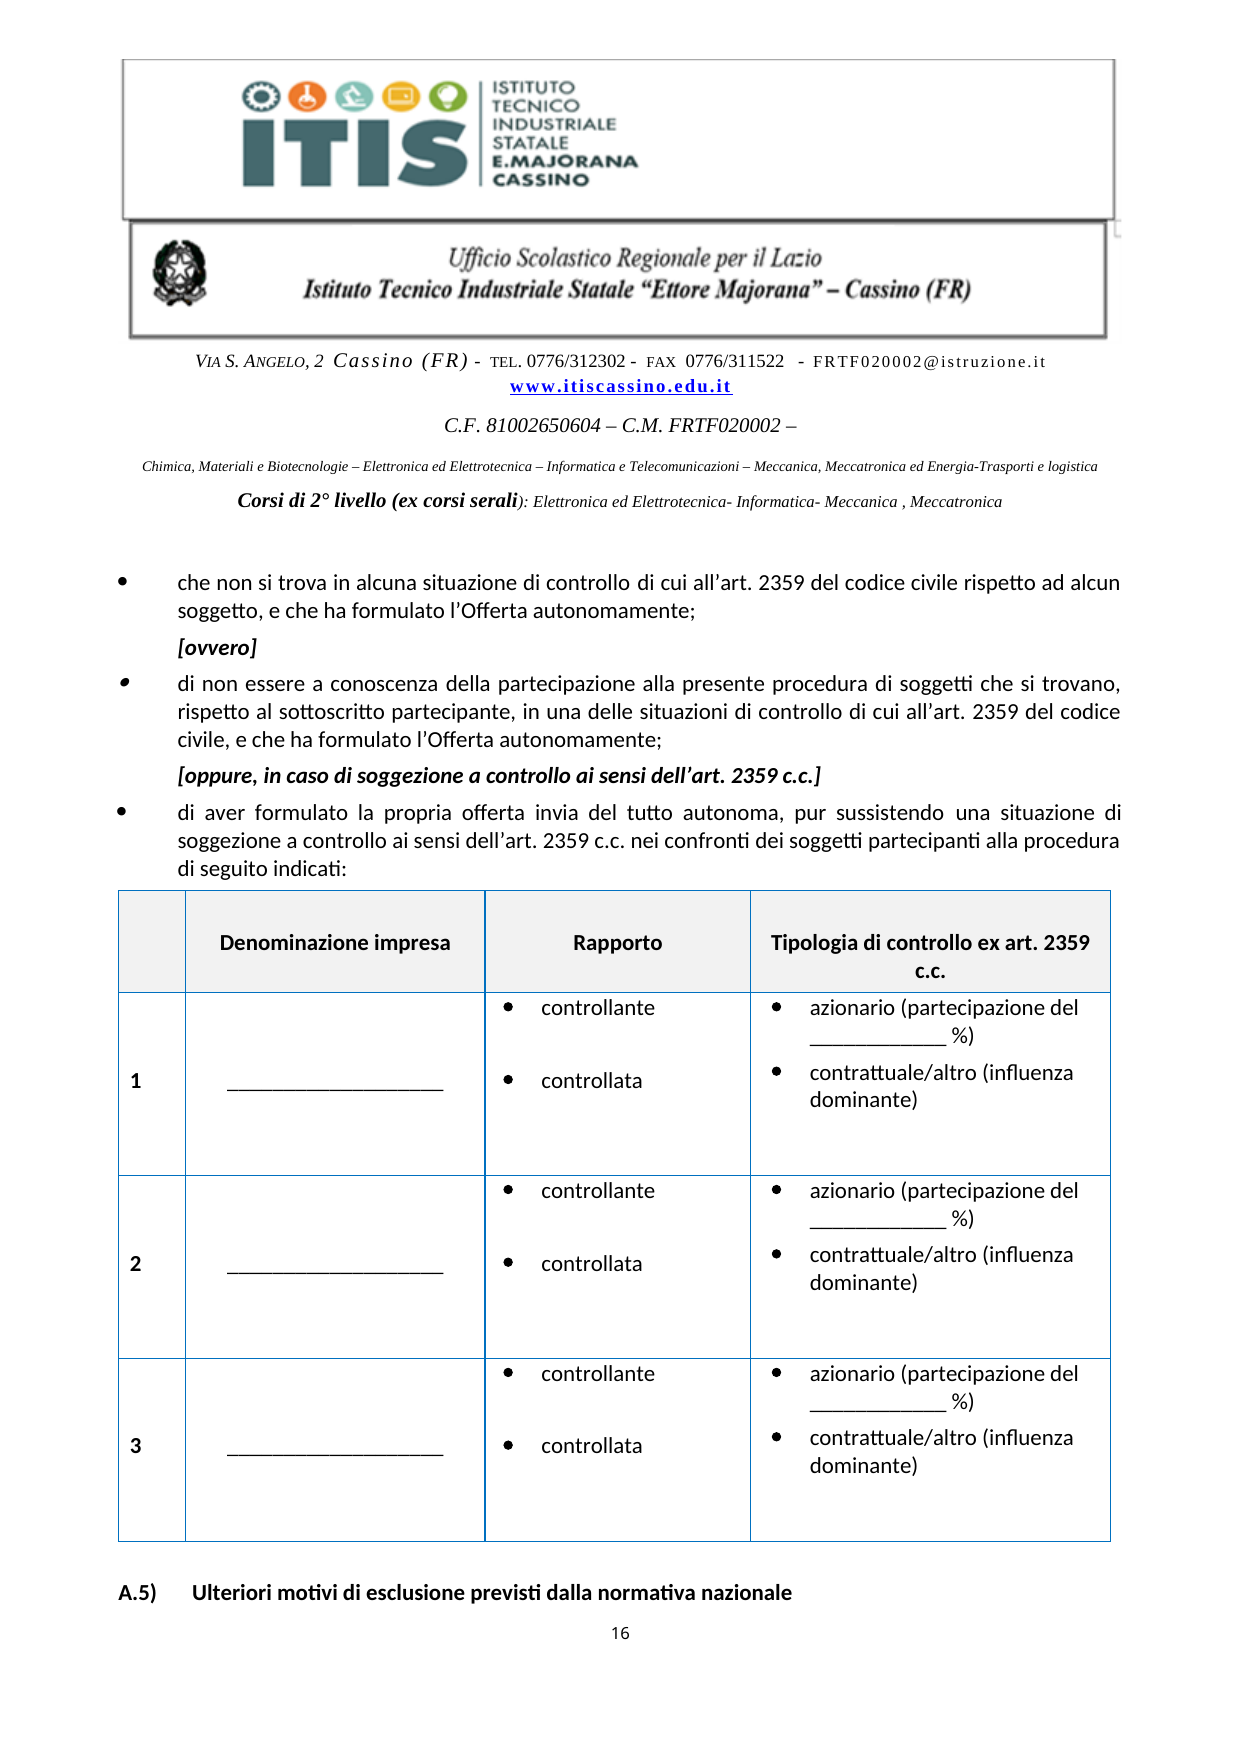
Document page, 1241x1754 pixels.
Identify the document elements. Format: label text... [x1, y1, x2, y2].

list di non essere a conoscenza della partecipazione alla presente procedura di soggetti che si trovano, rispetto al sottoscritto partecipante, in una delle situazioni di controllo di cui all’art. 2359 del codice civile, e che ha formulato l’Offerta autonomamente; [118, 669, 1122, 753]
table_cell controllante controllata [486, 1359, 750, 1541]
table_header Tipologia di controllo ex art. 2359 c.c. [751, 891, 1110, 992]
table_cell controllante controllata [486, 1176, 750, 1358]
table_cell azionario (partecipazione del ____________ %) contrattuale/altro (influenza dominante) [751, 993, 1110, 1175]
text [oppure, in caso di soggezione a controllo ai sensi dell’art. 2359 c.c.] [177, 762, 1122, 790]
list Ulteriori motivi di esclusione previsti dalla normativa nazionale [118, 1578, 1122, 1606]
picture [118, 59, 1123, 345]
table_cell ___________________ [186, 1359, 484, 1541]
table_cell controllante controllata [486, 993, 750, 1175]
table_cell 2 [119, 1176, 185, 1358]
list di aver formulato la propria offerta invia del tutto autonoma, pur sussistendo una situazione di soggezione a controllo ai sensi dell’art. 2359 c.c. nei confronti dei soggetti partecipanti alla procedura di seguito indicati: [117, 798, 1122, 882]
text [ovvero] [156, 633, 1122, 661]
list che non si trova in alcuna situazione di controllo di cui all’art. 2359 del codice civile rispetto ad alcun soggetto, e che ha formulato l’Offerta autonomamente; [118, 568, 1122, 624]
table_cell 3 [119, 1359, 185, 1541]
table_header [119, 891, 185, 992]
table_header Denominazione impresa [186, 891, 484, 992]
table_cell azionario (partecipazione del ____________ %) contrattuale/altro (influenza dominante) [751, 1176, 1110, 1358]
table_cell 1 [119, 993, 185, 1175]
table_cell azionario (partecipazione del ____________ %) contrattuale/altro (influenza dominante) [751, 1359, 1110, 1541]
table_header Rapporto [486, 891, 750, 992]
table_cell ___________________ [186, 1176, 484, 1358]
table_cell ___________________ [186, 993, 484, 1175]
